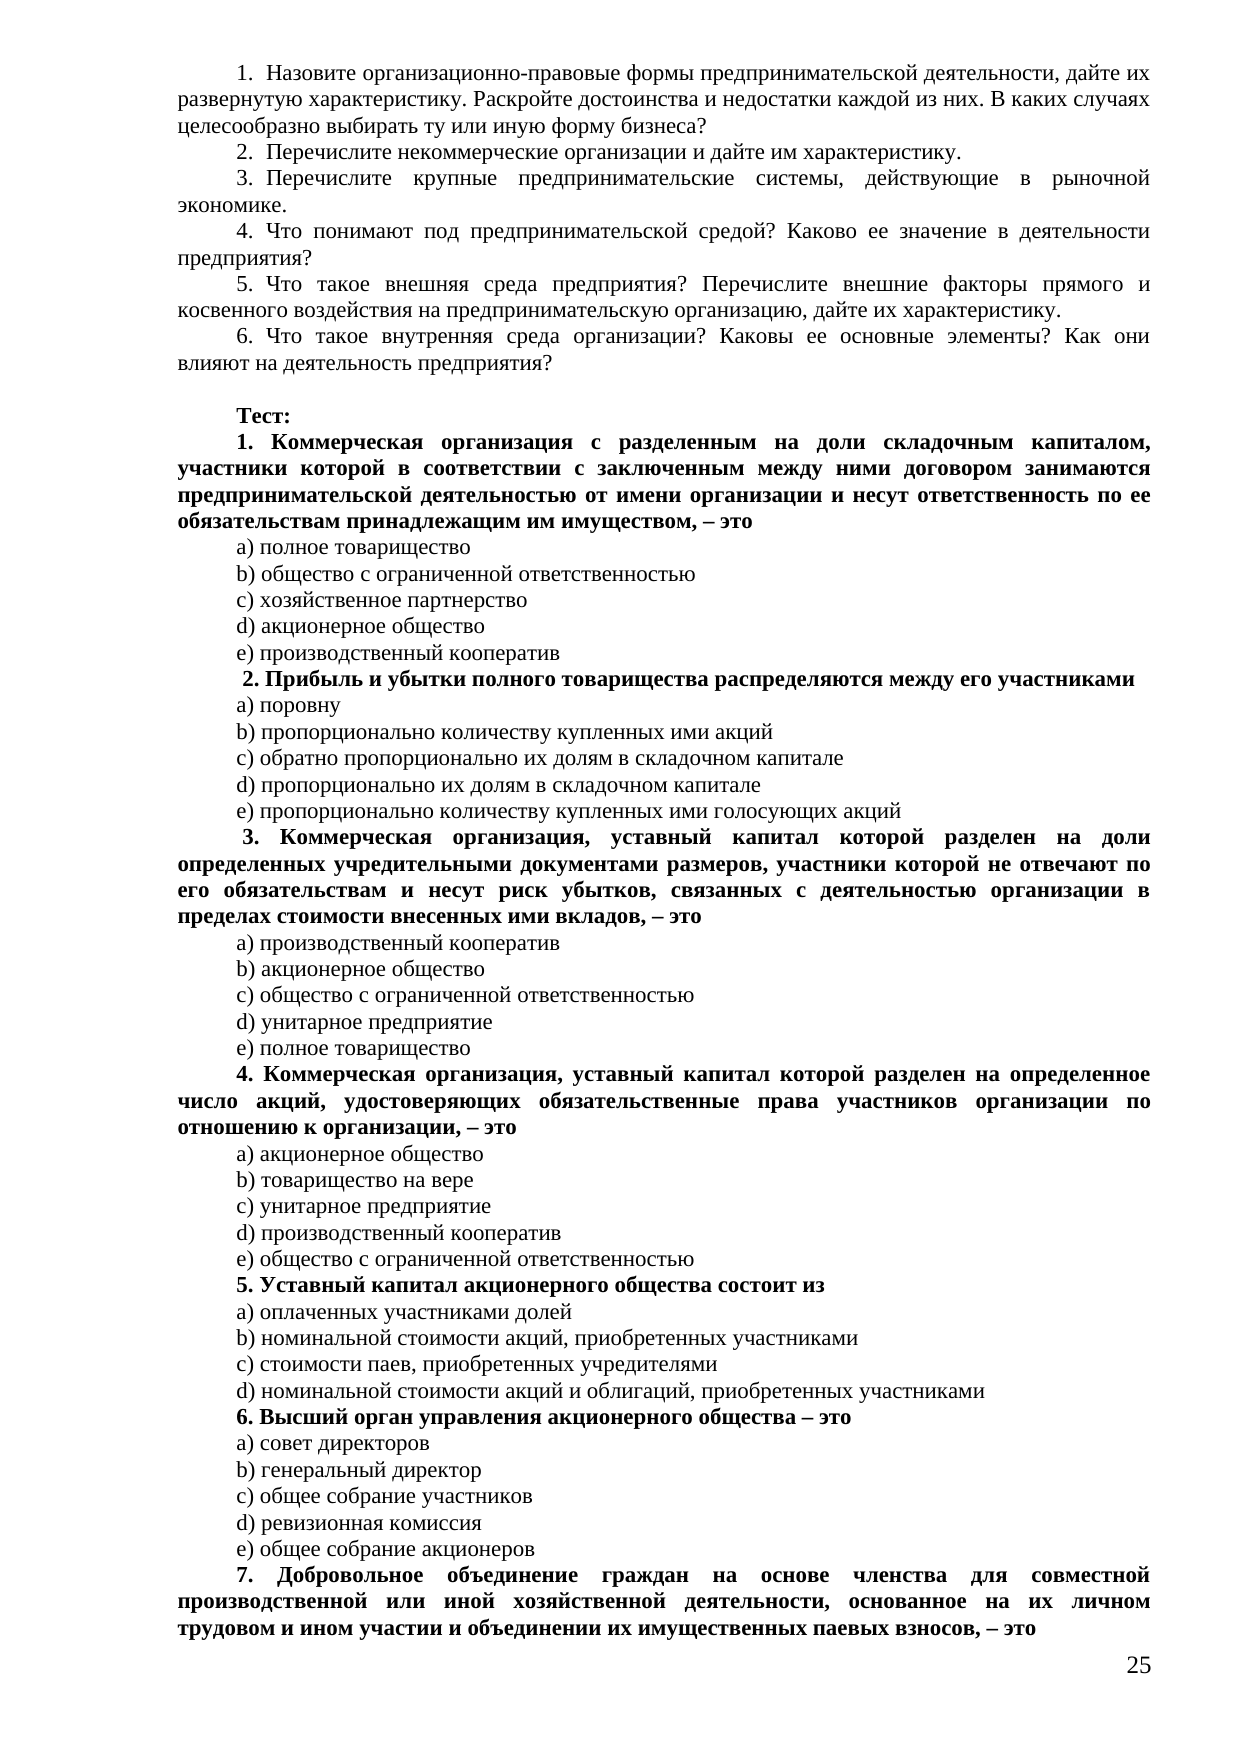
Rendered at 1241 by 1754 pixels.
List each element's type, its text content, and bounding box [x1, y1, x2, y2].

text e) производственный кооператив [177, 639, 1152, 665]
list Перечислите некоммерческие организации и дайте им характеристику. [177, 138, 1152, 164]
text e) полное товарищество [177, 1034, 1152, 1061]
text 1. Коммерческая организация с разделенным на доли складочным капиталом, участники которой в соответствии с заключенным между ними договором занимаются предпринимательской деятельностью от имени организации и несут ответственность по ее обязательствам принадлежащим им имуществом, – это [177, 428, 1152, 533]
text d) производственный кооператив [177, 1219, 1152, 1245]
text b) пропорционально количеству купленных ими акций [177, 718, 1152, 744]
text Тест: [177, 402, 1152, 428]
text b) общество с ограниченной ответственностью [177, 560, 1152, 586]
text d) пропорционально их долям в складочном капитале [177, 771, 1152, 797]
text e) общее собрание акционеров [177, 1535, 1152, 1561]
text a) производственный кооператив [177, 929, 1152, 955]
text 2. Прибыль и убытки полного товарищества распределяются между его участниками [177, 665, 1152, 692]
text d) ревизионная комиссия [177, 1508, 1152, 1535]
text a) полное товарищество [177, 533, 1152, 560]
text a) акционерное общество [177, 1139, 1152, 1166]
list Перечислите крупные предпринимательские системы, действующие в рыночной экономике. [177, 164, 1152, 217]
text c) унитарное предприятие [177, 1192, 1152, 1219]
text 6. Высший орган управления акционерного общества – это [177, 1403, 1152, 1429]
text 7. Добровольное объединение граждан на основе членства для совместной производственной или иной хозяйственной деятельности, основанное на их личном трудовом и ином участии и объединении их имущественных паевых взносов, – это [177, 1561, 1152, 1640]
list Назовите организационно-правовые формы предпринимательской деятельности, дайте их развернутую характеристику. Раскройте достоинства и недостатки каждой из них. В каких случаях целесообразно выбирать ту или иную форму бизнеса? [177, 59, 1152, 138]
text b) генеральный директор [177, 1456, 1152, 1482]
list Что понимают под предпринимательской средой? Каково ее значение в деятельности предприятия? [177, 217, 1152, 270]
text c) общее собрание участников [177, 1482, 1152, 1508]
text c) обратно пропорционально их долям в складочном капитале [177, 744, 1152, 771]
text b) товарищество на вере [177, 1166, 1152, 1192]
text c) стоимости паев, приобретенных учредителями [177, 1350, 1152, 1377]
text c) хозяйственное партнерство [177, 586, 1152, 612]
text d) номинальной стоимости акций и облигаций, приобретенных участниками [177, 1377, 1152, 1403]
text b) акционерное общество [177, 955, 1152, 981]
text d) унитарное предприятие [177, 1008, 1152, 1034]
text e) пропорционально количеству купленных ими голосующих акций [177, 797, 1152, 823]
text d) акционерное общество [177, 612, 1152, 639]
text 4. Коммерческая организация, уставный капитал которой разделен на определенное число акций, удостоверяющих обязательственные права участников организации по отношению к организации, – это [177, 1061, 1152, 1139]
text 5. Уставный капитал акционерного общества состоит из [177, 1271, 1152, 1298]
text 3. Коммерческая организация, уставный капитал которой разделен на доли определенных учредительными документами размеров, участники которой не отвечают по его обязательствам и несут риск убытков, связанных с деятельностью организации в пределах стоимости внесенных ими вкладов, – это [177, 823, 1152, 929]
text c) общество с ограниченной ответственностью [177, 981, 1152, 1008]
list Что такое внутренняя среда организации? Каковы ее основные элементы? Как они влияют на деятельность предприятия? [177, 323, 1152, 375]
text a) поровну [177, 692, 1152, 718]
text b) номинальной стоимости акций, приобретенных участниками [177, 1324, 1152, 1350]
list Что такое внешняя среда предприятия? Перечислите внешние факторы прямого и косвенного воздействия на предпринимательскую организацию, дайте их характеристику. [177, 270, 1152, 323]
text a) оплаченных участниками долей [177, 1298, 1152, 1324]
text a) совет директоров [177, 1429, 1152, 1456]
text e) общество с ограниченной ответственностью [177, 1245, 1152, 1271]
